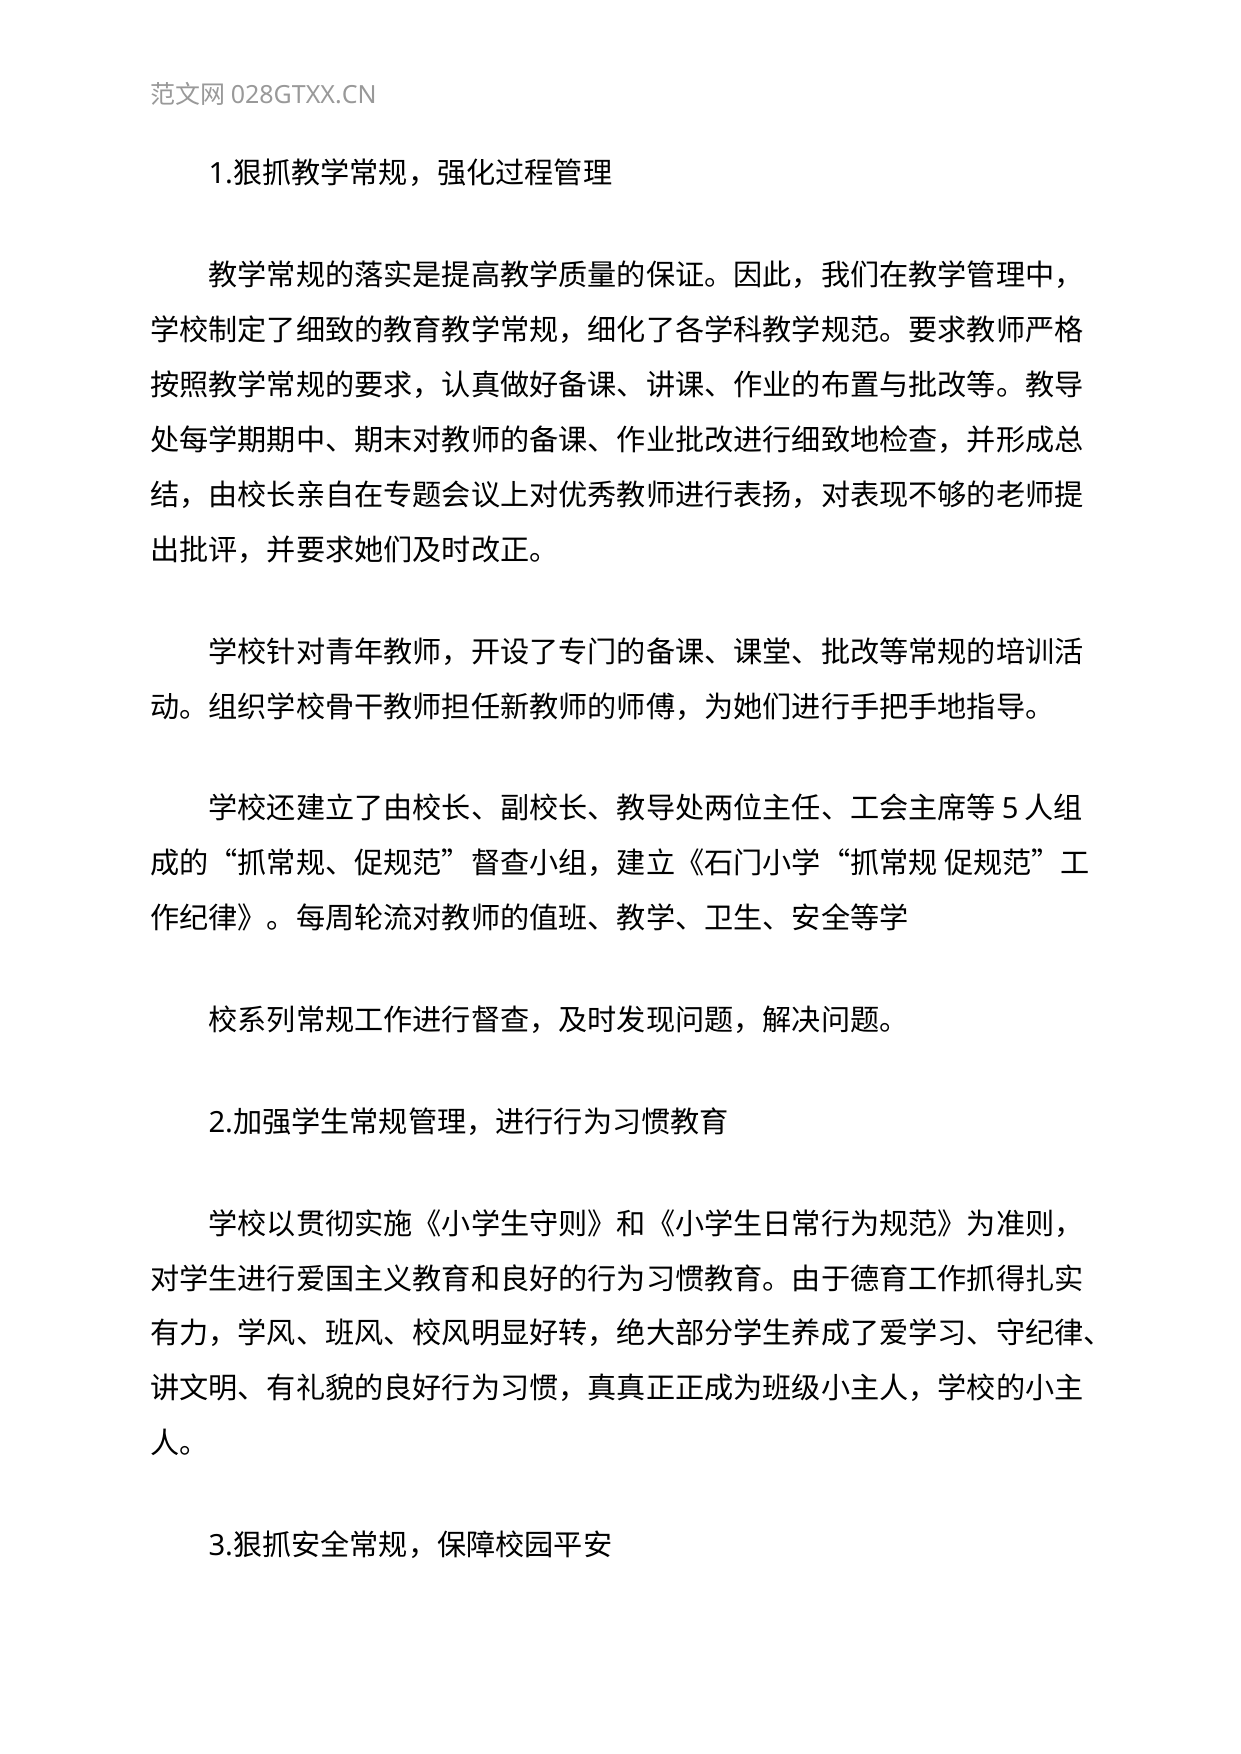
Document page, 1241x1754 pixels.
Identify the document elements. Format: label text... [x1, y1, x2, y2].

text 2.加强学生常规管理，进行行为习惯教育 [150, 1098, 1090, 1141]
text 校系列常规工作进行督查，及时发现问题，解决问题。 [150, 997, 1090, 1039]
text 学校以贯彻实施《小学生守则》和《小学生日常行为规范》为准则，对学生进行爱国主义教育和良好的行为习惯教育。由于德育工作抓得扎实有力，学风、班风、校风明显好转，绝大部分学生养成了爱学习、守纪律、讲文明、有礼貌的良好行为习惯，真真正正成为班级小主人，学校的小主人。 [150, 1200, 1090, 1462]
text 学校还建立了由校长、副校长、教导处两位主任、工会主席等5人组成的“抓常规、促规范”督查小组，建立《石门小学“抓常规 促规范”工作纪律》。每周轮流对教师的值班、教学、卫生、安全等学 [150, 785, 1090, 937]
text 3.狠抓安全常规，保障校园平安 [150, 1522, 1090, 1564]
text 教学常规的落实是提高教学质量的保证。因此，我们在教学管理中，学校制定了细致的教育教学常规，细化了各学科教学规范。要求教师严格按照教学常规的要求，认真做好备课、讲课、作业的布置与批改等。教导处每学期期中、期末对教师的备课、作业批改进行细致地检查，并形成总结，由校长亲自在专题会议上对优秀教师进行表扬，对表现不够的老师提出批评，并要求她们及时改正。 [150, 252, 1090, 569]
text 学校针对青年教师，开设了专门的备课、课堂、批改等常规的培训活动。组织学校骨干教师担任新教师的师傅，为她们进行手把手地指导。 [150, 628, 1090, 725]
text 1.狠抓教学常规，强化过程管理 [150, 150, 1090, 192]
